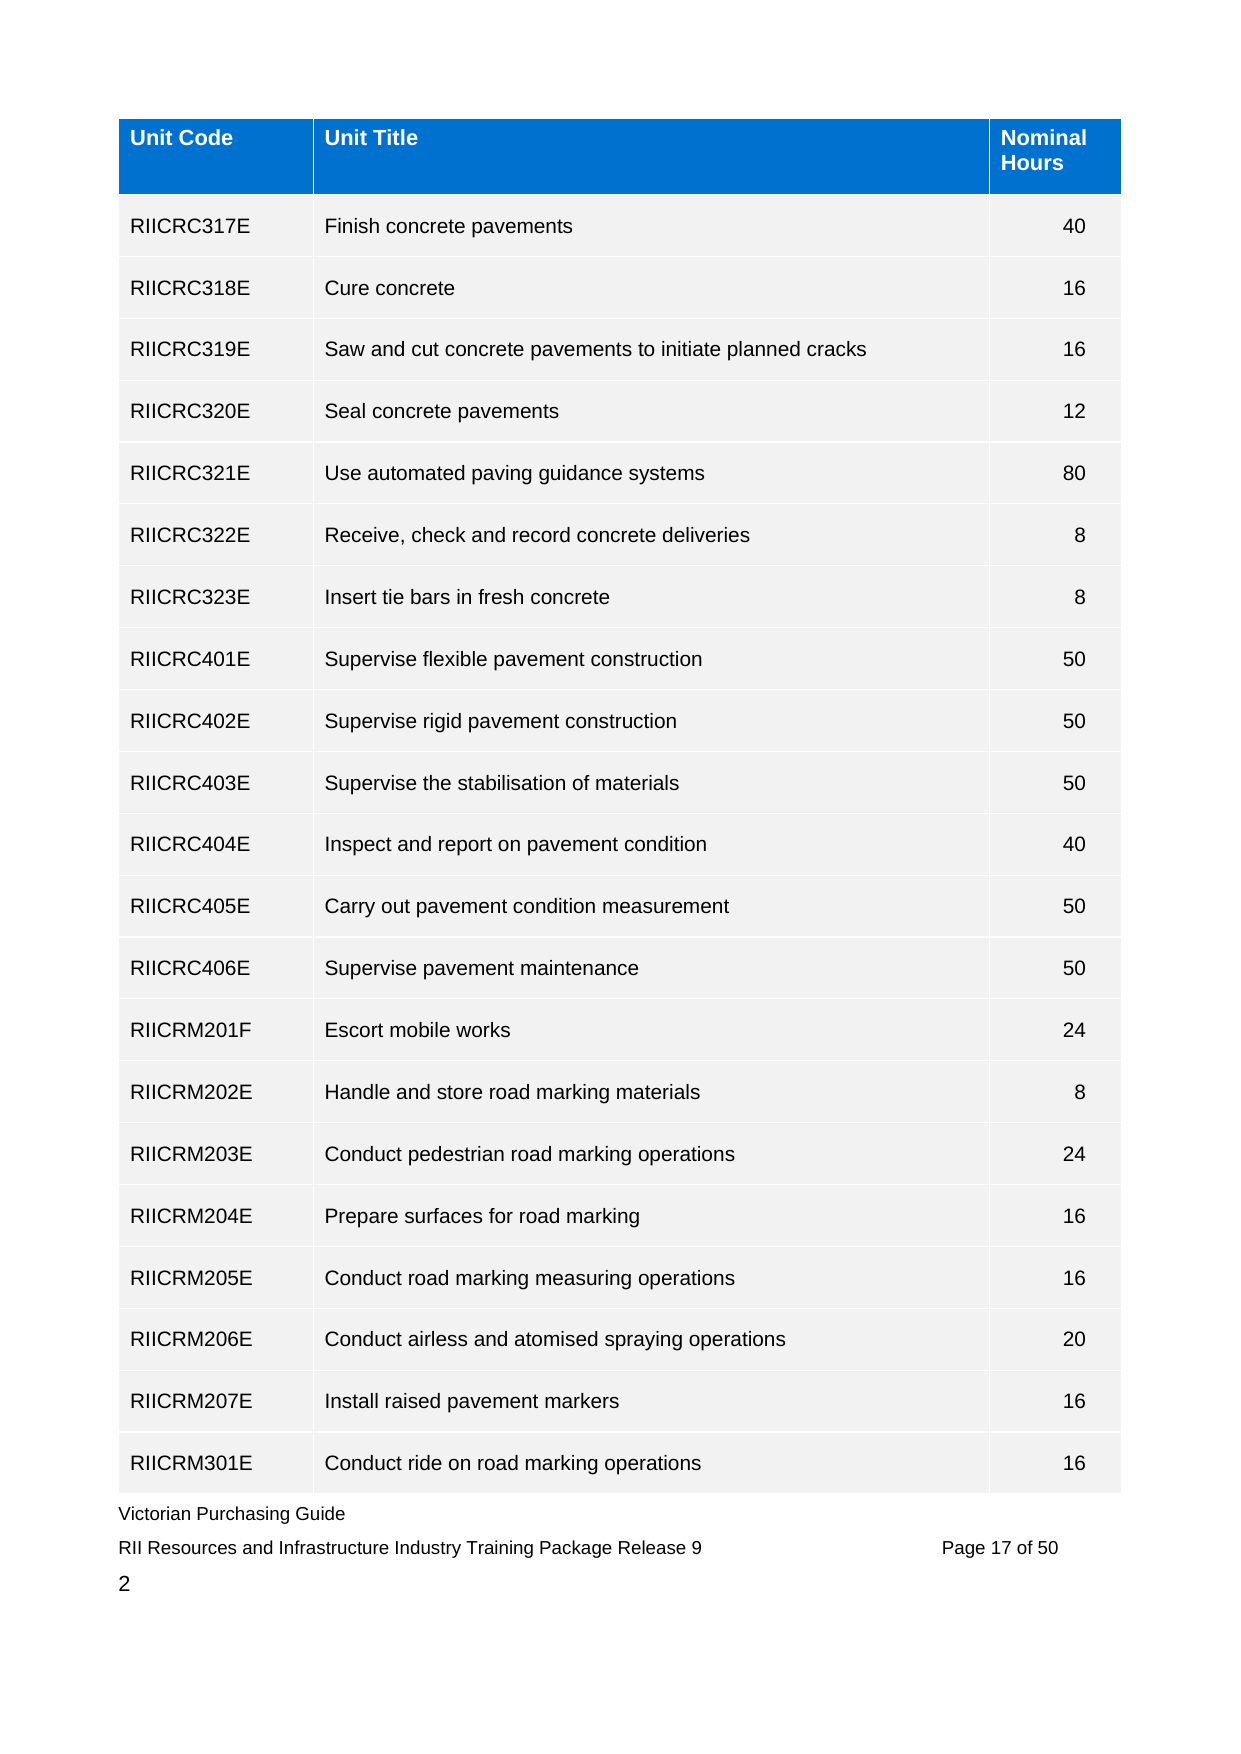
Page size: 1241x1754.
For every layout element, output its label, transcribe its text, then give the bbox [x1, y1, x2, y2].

table_cell RIICRM201F [119, 999, 313, 1060]
table_cell Receive, check and record concrete deliveries [314, 504, 989, 565]
table_cell Seal concrete pavements [314, 381, 989, 441]
table_cell RIICRC319E [119, 319, 313, 379]
table_cell RIICRC318E [119, 257, 313, 318]
table_cell RIICRM206E [119, 1309, 313, 1369]
table_cell 16 [990, 1247, 1121, 1308]
table_cell Conduct airless and atomised spraying operations [314, 1309, 989, 1369]
table_cell 50 [990, 938, 1121, 998]
table_cell RIICRC406E [119, 938, 313, 998]
table_cell Carry out pavement condition measurement [314, 876, 989, 936]
table_cell RIICRC405E [119, 876, 313, 936]
table_cell RIICRC402E [119, 690, 313, 751]
table_cell RIICRC322E [119, 504, 313, 565]
table_cell Install raised pavement markers [314, 1371, 989, 1431]
table_cell RIICRC401E [119, 628, 313, 689]
table_cell 24 [990, 999, 1121, 1060]
table_cell 40 [990, 814, 1121, 874]
table_cell Saw and cut concrete pavements to initiate planned cracks [314, 319, 989, 379]
table_cell RIICRM204E [119, 1185, 313, 1246]
table_header Unit Code [119, 119, 313, 194]
table_header Nominal Hours [990, 119, 1121, 194]
table_cell 16 [990, 319, 1121, 379]
table_cell 16 [990, 257, 1121, 318]
table_cell Cure concrete [314, 257, 989, 318]
table_cell Insert tie bars in fresh concrete [314, 566, 989, 627]
table_cell 16 [990, 1433, 1121, 1493]
table_cell Prepare surfaces for road marking [314, 1185, 989, 1246]
table_cell RIICRC321E [119, 443, 313, 503]
table_cell Conduct road marking measuring operations [314, 1247, 989, 1308]
table_cell 8 [990, 504, 1121, 565]
table_cell Supervise the stabilisation of materials [314, 752, 989, 813]
table_cell Finish concrete pavements [314, 195, 989, 256]
table_cell Handle and store road marking materials [314, 1061, 989, 1122]
table_cell RIICRM205E [119, 1247, 313, 1308]
table_cell 8 [990, 566, 1121, 627]
table_cell RIICRC323E [119, 566, 313, 627]
table_cell Supervise flexible pavement construction [314, 628, 989, 689]
table_cell Supervise pavement maintenance [314, 938, 989, 998]
table_cell 50 [990, 628, 1121, 689]
table_cell RIICRC404E [119, 814, 313, 874]
table_cell 12 [990, 381, 1121, 441]
table_cell 50 [990, 752, 1121, 813]
table_cell RIICRM301E [119, 1433, 313, 1493]
table_cell Inspect and report on pavement condition [314, 814, 989, 874]
table_cell RIICRC317E [119, 195, 313, 256]
table_cell Conduct pedestrian road marking operations [314, 1123, 989, 1184]
table_cell 16 [990, 1185, 1121, 1246]
table_cell RIICRM203E [119, 1123, 313, 1184]
table_cell Escort mobile works [314, 999, 989, 1060]
table_cell RIICRM202E [119, 1061, 313, 1122]
table_cell 40 [990, 195, 1121, 256]
table_cell RIICRM207E [119, 1371, 313, 1431]
table_cell 20 [990, 1309, 1121, 1369]
table_cell 24 [990, 1123, 1121, 1184]
table_cell Conduct ride on road marking operations [314, 1433, 989, 1493]
table_cell 8 [990, 1061, 1121, 1122]
table_cell 80 [990, 443, 1121, 503]
table_cell RIICRC403E [119, 752, 313, 813]
table_cell RIICRC320E [119, 381, 313, 441]
table_cell Use automated paving guidance systems [314, 443, 989, 503]
table_header Unit Title [314, 119, 989, 194]
table_cell 50 [990, 690, 1121, 751]
table_cell 50 [990, 876, 1121, 936]
table_cell 16 [990, 1371, 1121, 1431]
table_cell Supervise rigid pavement construction [314, 690, 989, 751]
